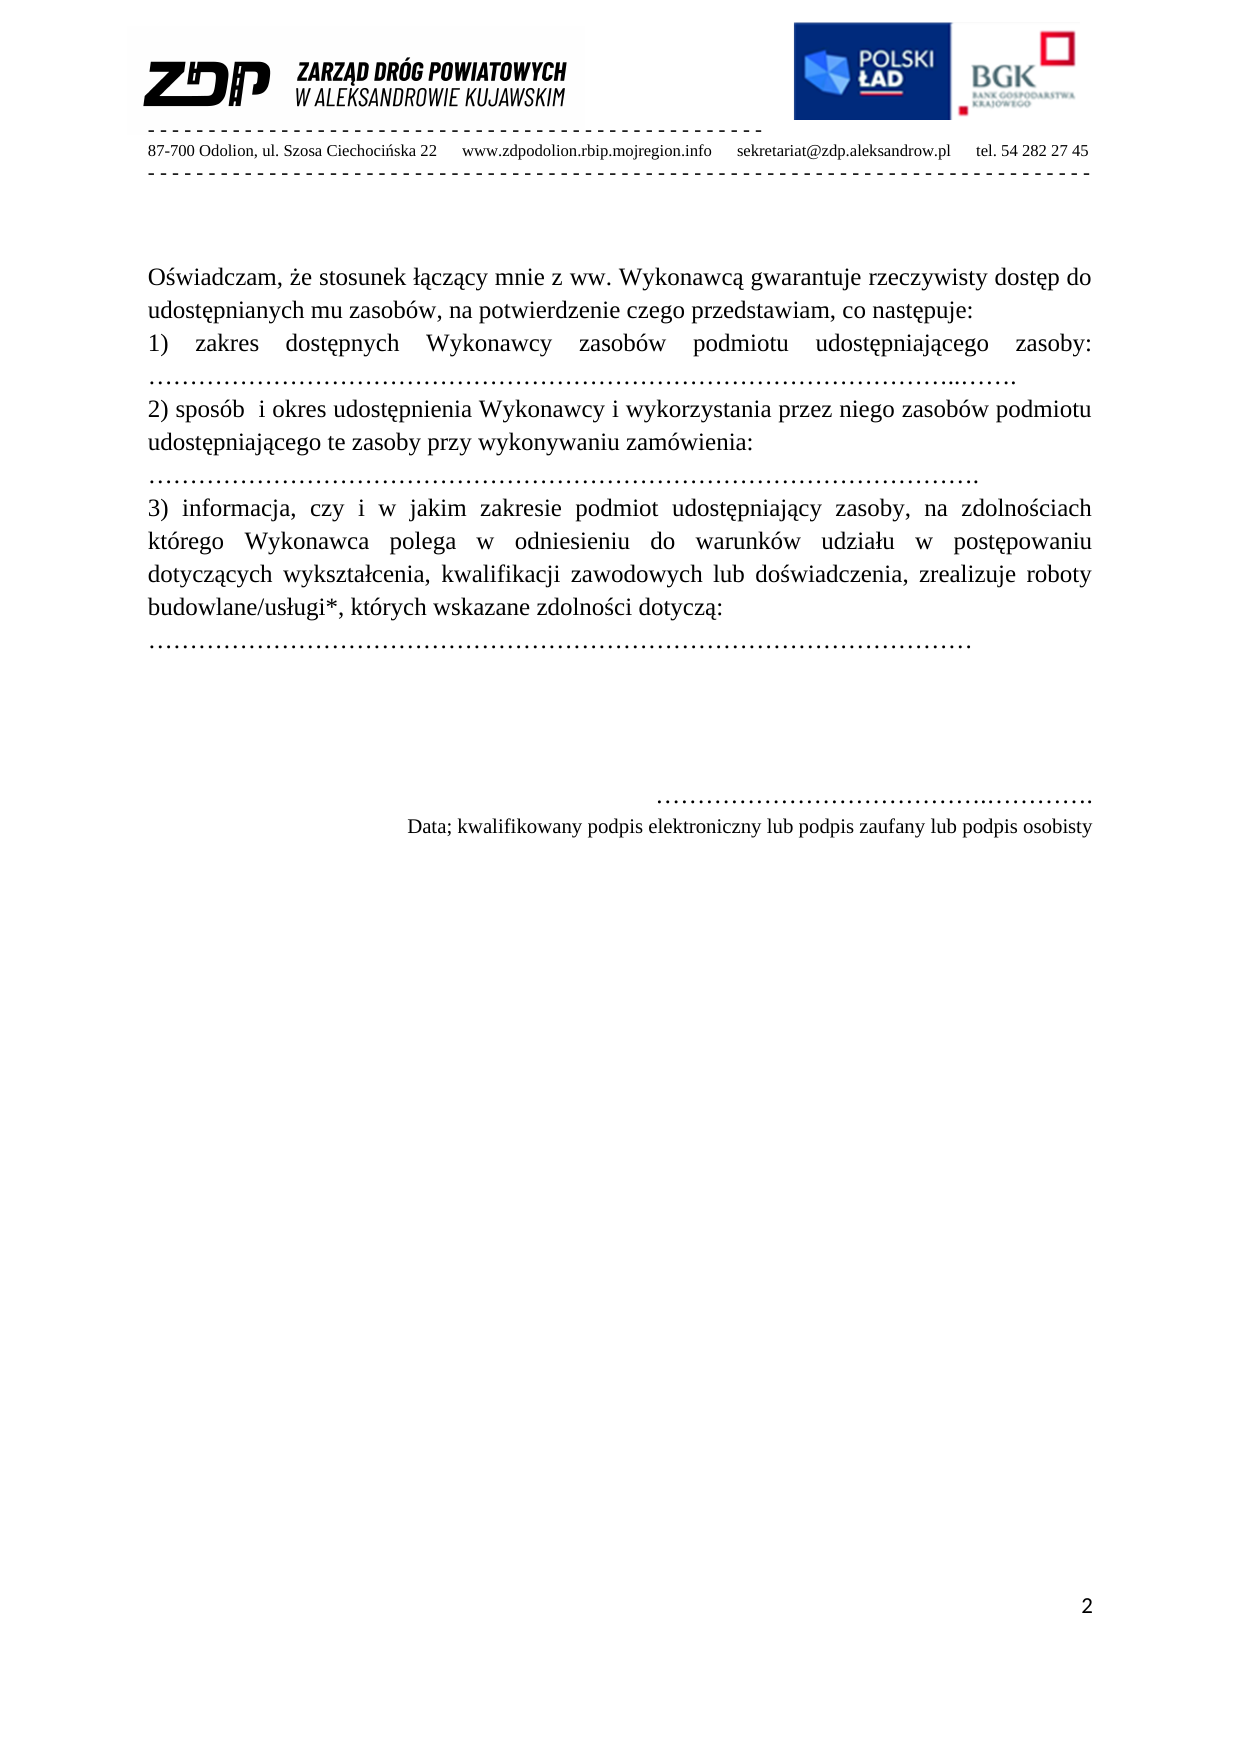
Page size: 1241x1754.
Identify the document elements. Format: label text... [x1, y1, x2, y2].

text 1) zakres dostępnych Wykonawcy zasobów podmiotu udostępniającego zasoby: ……………………………………………………………………………………..……. [148, 328, 1093, 390]
picture [126, 26, 585, 135]
text 2) sposób i okres udostępnienia Wykonawcy i wykorzystania przez niego zasobów podmiotu udostępniającego te zasoby przy wykonywaniu zamówienia: [148, 394, 1093, 456]
text Data; kwalifikowany podpis elektroniczny lub podpis zaufany lub podpis osobisty [148, 813, 1093, 838]
text Oświadczam, że stosunek łączący mnie z ww. Wykonawcą gwarantuje rzeczywisty dostęp do udostępnianych mu zasobów, na potwierdzenie czego przedstawiam, co następuje: [148, 262, 1093, 324]
text ………………………………….…………. [148, 781, 1093, 809]
text 3) informacja, czy i w jakim zakresie podmiot udostępniający zasoby, na zdolnościach którego Wykonawca polega w odniesieniu do warunków udziału w postępowaniu dotyczących wykształcenia, kwalifikacji zawodowych lub doświadczenia, zrealizuje roboty budowlane/usługi*, których wskazane zdolności dotyczą: [148, 493, 1093, 621]
text ……………………………………………………………………………………… [148, 625, 1093, 654]
text ………………………………………………………………………………………. [148, 460, 1093, 489]
picture [792, 21, 1079, 119]
